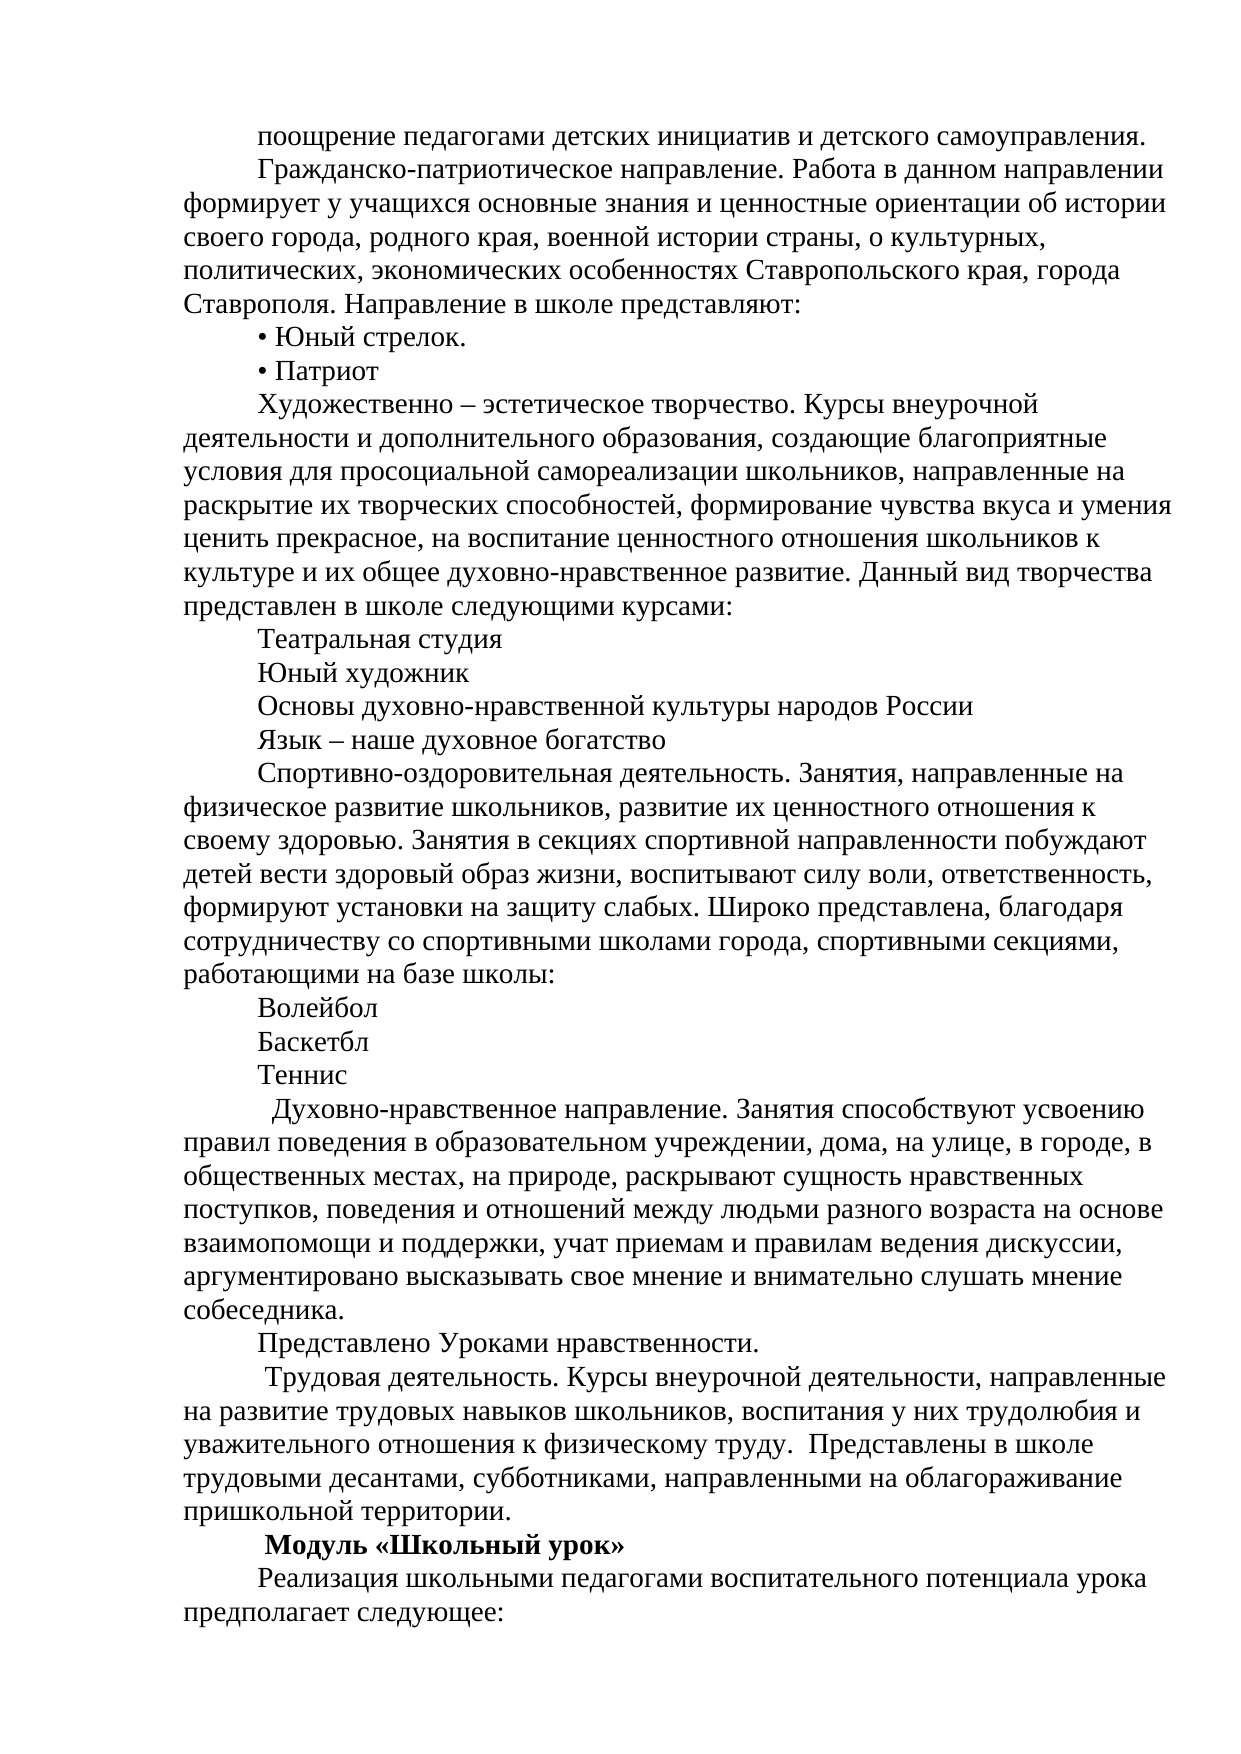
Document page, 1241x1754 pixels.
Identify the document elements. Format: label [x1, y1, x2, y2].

table_cell [166, 118, 1196, 1627]
